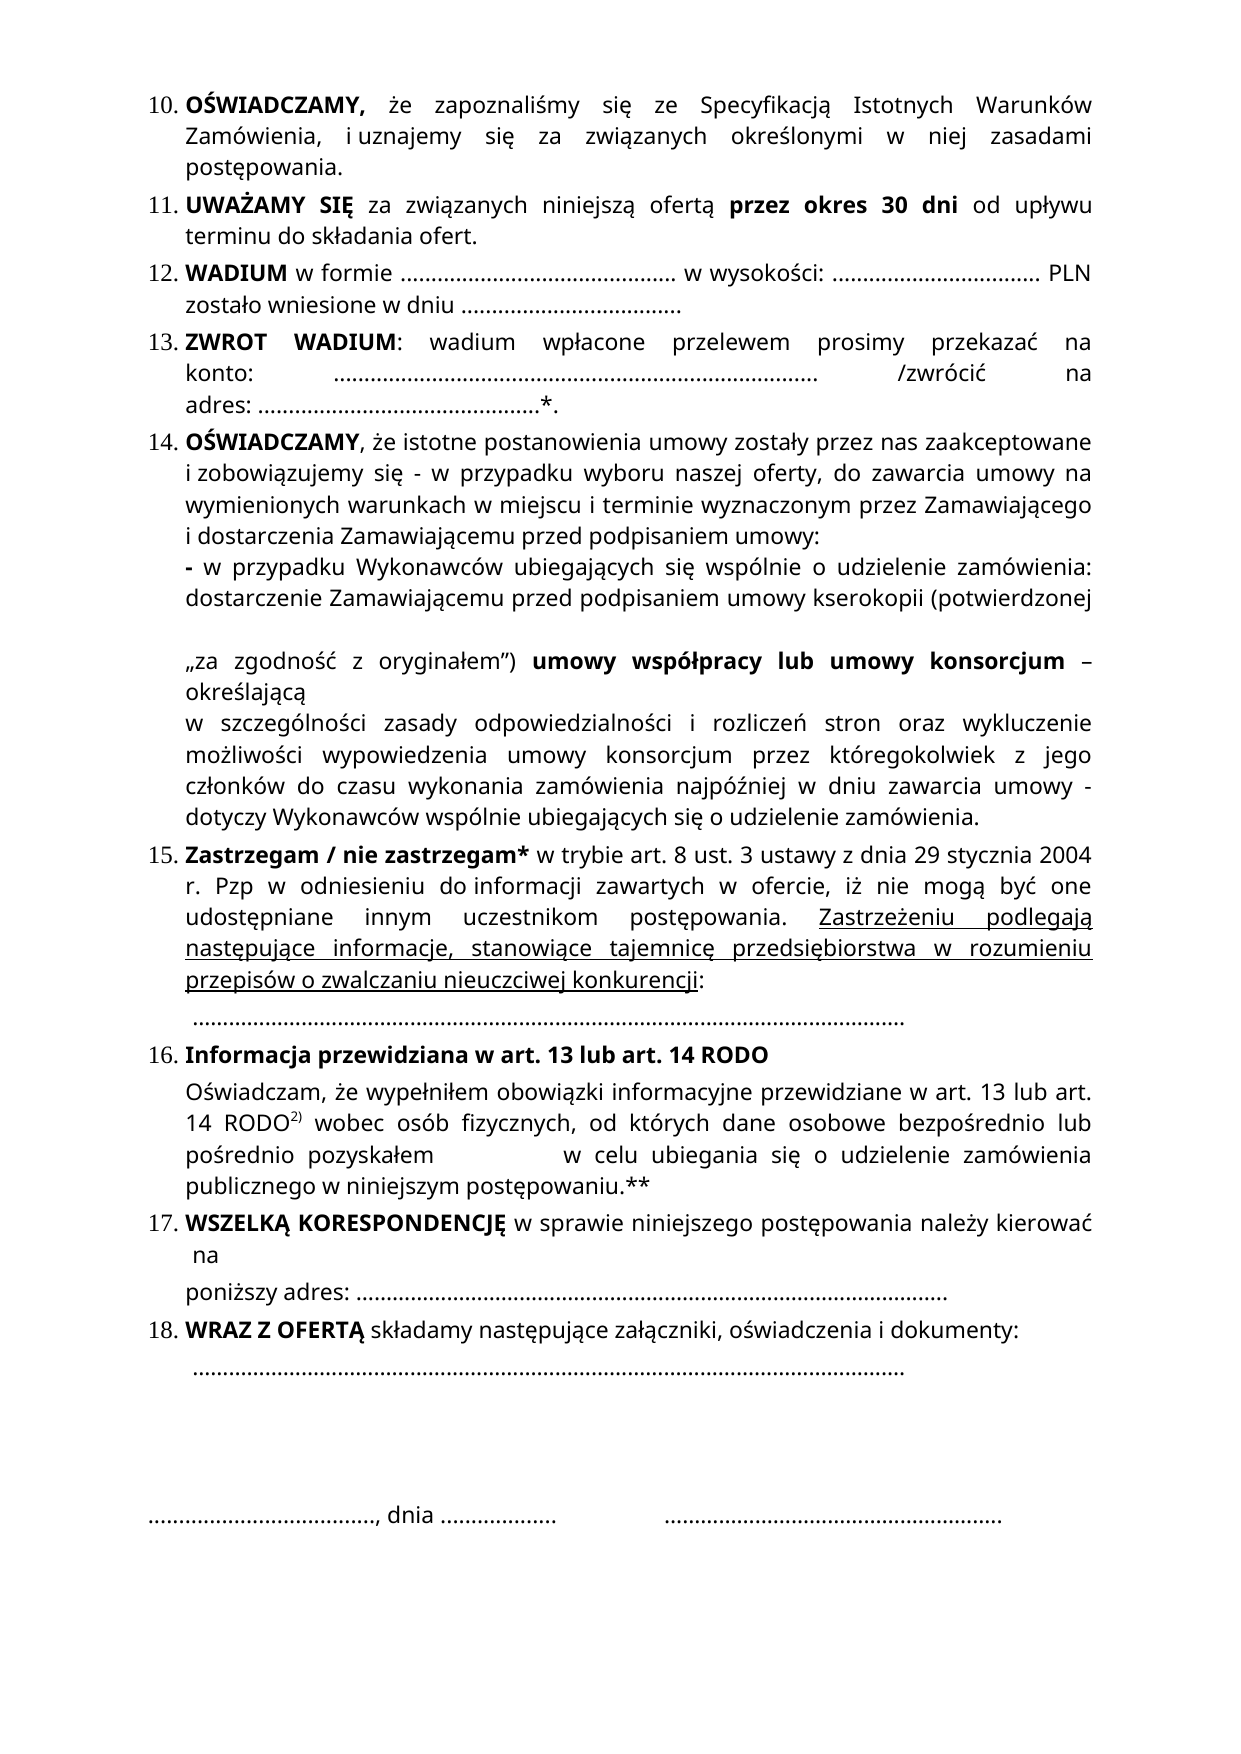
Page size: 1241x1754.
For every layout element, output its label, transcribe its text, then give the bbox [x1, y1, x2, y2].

text ………………………………………………………………………………………………………. [148, 1001, 1093, 1032]
list OŚWIADCZAMY, że zapoznaliśmy się ze Specyfikacją Istotnych Warunków Zamówienia, i uznajemy się za związanych określonymi w niej zasadami postępowania. [148, 89, 1093, 182]
text - w przypadku Wykonawców ubiegających się wspólnie o udzielenie zamówienia: dostarczenie Zamawiającemu przed podpisaniem umowy kserokopii (potwierdzonej „za zgodność z oryginałem”) umowy współpracy lub umowy konsorcjum – określającą w szczególności zasady odpowiedzialności i rozliczeń stron oraz wykluczenie możliwości wypowiedzenia umowy konsorcjum przez któregokolwiek z jego członków do czasu wykonania zamówienia najpóźniej w dniu zawarcia umowy - dotyczy Wykonawców wspólnie ubiegających się o udzielenie zamówienia. [185, 551, 1093, 832]
text ....................................., dnia ................... ……………………………………………….. [148, 1499, 1093, 1562]
list WADIUM w formie ............................................. w wysokości: .................................. PLN zostało wniesione w dniu .................................... [148, 257, 1093, 320]
list OŚWIADCZAMY, że istotne postanowienia umowy zostały przez nas zaakceptowane i zobowiązujemy się - w przypadku wyboru naszej oferty, do zawarcia umowy na wymienionych warunkach w miejscu i terminie wyznaczonym przez Zamawiającego i dostarczenia Zamawiającemu przed podpisaniem umowy: [148, 426, 1093, 551]
list ZWROT WADIUM: wadium wpłacone przelewem prosimy przekazać na konto: ............................................................................... /zwrócić na adres: ..............................................*. [148, 326, 1093, 420]
text ………………………………………………………………………………………………………. [192, 1351, 1093, 1382]
list Zastrzegam / nie zastrzegam* w trybie art. 8 ust. 3 ustawy z dnia 29 stycznia 2004 r. Pzp w odniesieniu do informacji zawartych w ofercie, iż nie mogą być one udostępniane innym uczestnikom postępowania. Zastrzeżeniu podlegają następujące informacje, stanowiące tajemnicę przedsiębiorstwa w rozumieniu przepisów o zwalczaniu nieuczciwej konkurencji: [148, 839, 1093, 995]
list WSZELKĄ KORESPONDENCJĘ w sprawie niniejszego postępowania należy kierować na [148, 1207, 1093, 1270]
text poniższy adres: …………………………………………………………………………………….. [148, 1276, 1093, 1307]
list UWAŻAMY SIĘ za związanych niniejszą ofertą przez okres 30 dni od upływu terminu do składania ofert. [148, 189, 1093, 251]
text Oświadczam, że wypełniłem obowiązki informacyjne przewidziane w art. 13 lub art. 14 RODO2) wobec osób fizycznych, od których dane osobowe bezpośrednio lub pośrednio pozyskałem w celu ubiegania się o udzielenie zamówienia publicznego w niniejszym postępowaniu.** [185, 1076, 1093, 1201]
list Informacja przewidziana w art. 13 lub art. 14 RODO [148, 1039, 1093, 1070]
list WRAZ Z OFERTĄ składamy następujące załączniki, oświadczenia i dokumenty: [148, 1314, 1093, 1345]
